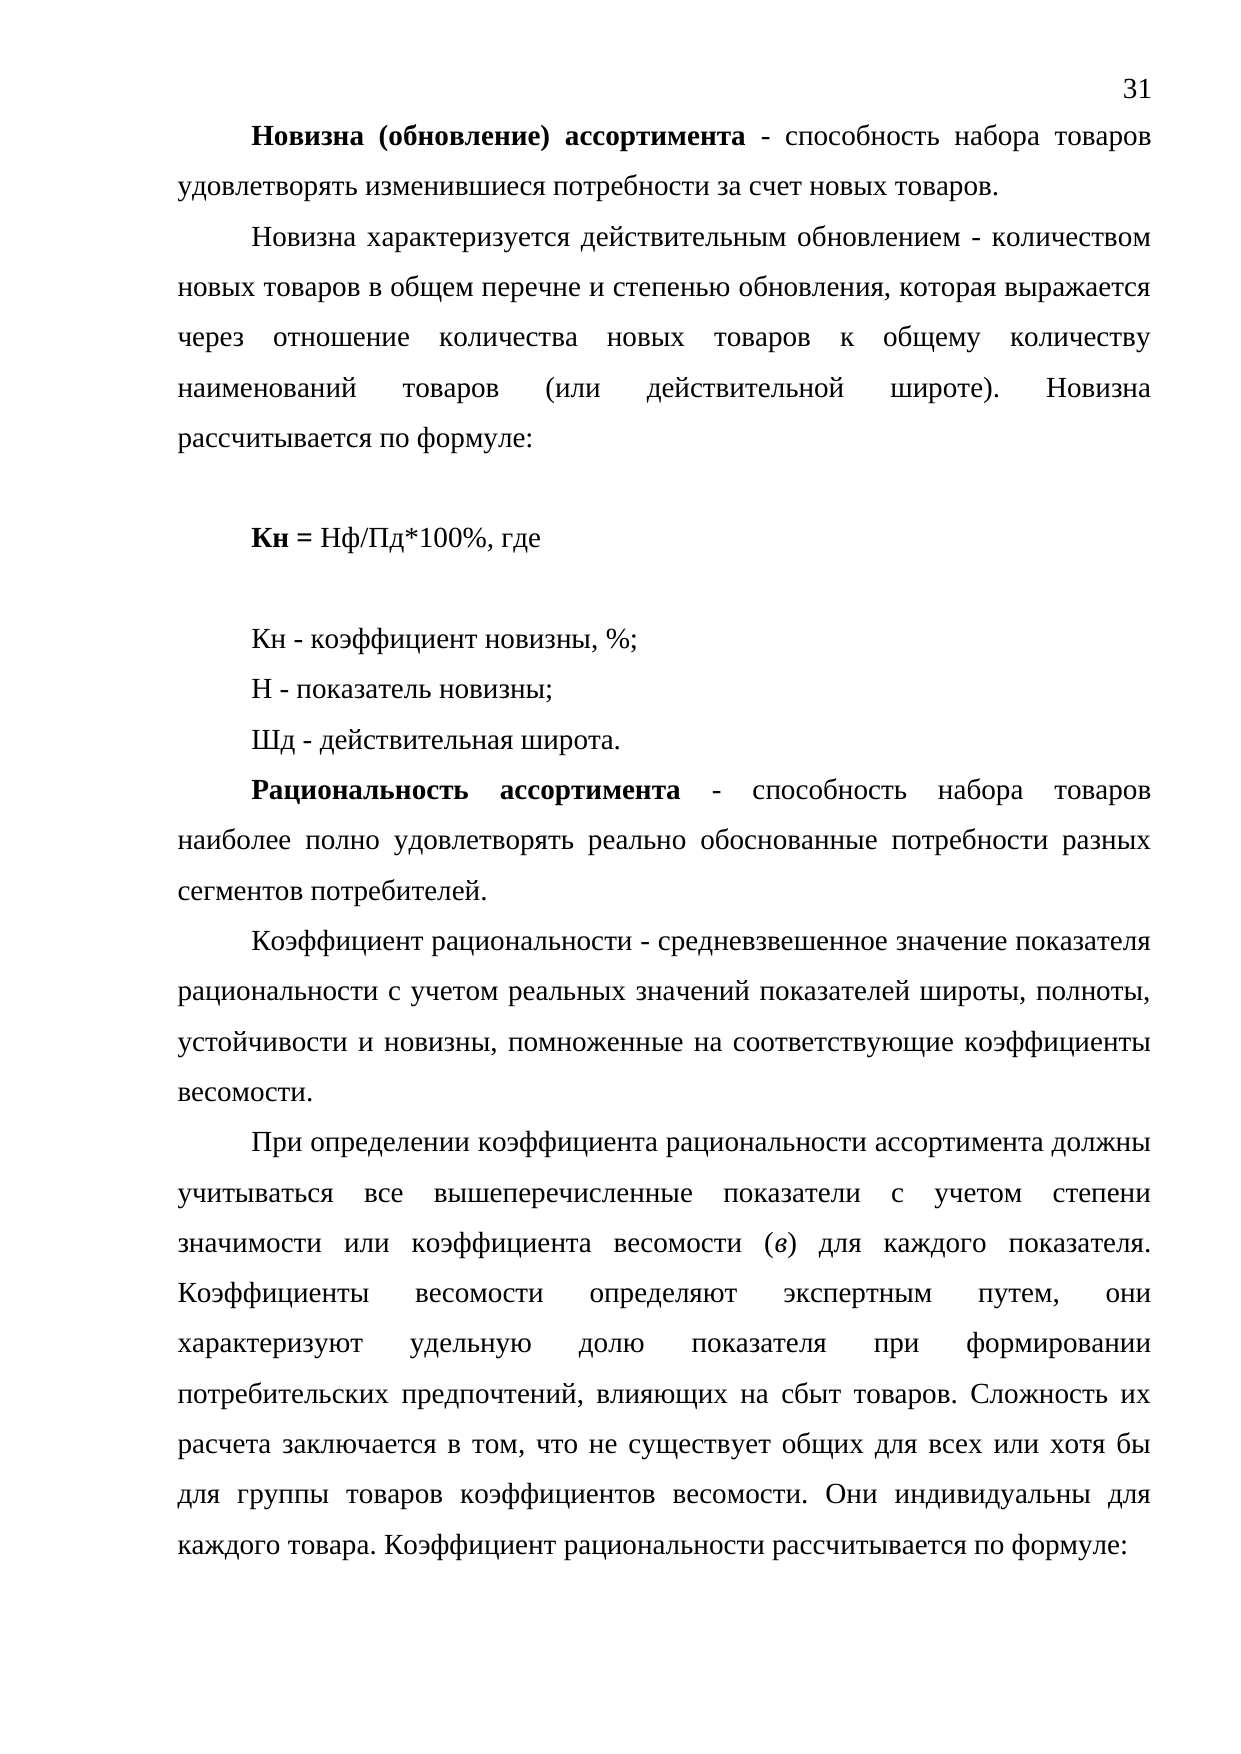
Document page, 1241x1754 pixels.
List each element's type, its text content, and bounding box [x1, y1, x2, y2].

text Кн - коэффициент новизны, %; [177, 621, 1152, 655]
text Н - показатель новизны; [177, 672, 1152, 705]
text Рациональность ассортимента - способность набора товаров наиболее полно удовлетворять реально обоснованные потребности разных сегментов потребителей. [177, 772, 1152, 906]
text Шд - действительная широта. [177, 722, 1152, 755]
text Новизна (обновление) ассортимента - способность набора товаров удовлетворять изменившиеся потребности за счет новых товаров. [177, 118, 1152, 202]
text Кн = Нф/Пд*100%, где [177, 521, 1152, 554]
text Новизна характеризуется действительным обновлением - количеством новых товаров в общем перечне и степенью обновления, которая выражается через отношение количества новых товаров к общему количеству наименований товаров (или действительной широте). Новизна рассчитывается по формуле: [177, 219, 1152, 453]
text Коэффициент рациональности - средневзвешенное значение показателя рациональности с учетом реальных значений показателей широты, полноты, устойчивости и новизны, помноженные на соответствующие коэффициенты весомости. [177, 923, 1152, 1108]
text При определении коэффициента рациональности ассортимента должны учитываться все вышеперечисленные показатели с учетом степени значимости или коэффициента весомости (в) для каждого показателя. Коэффициенты весомости определяют экспертным путем, они характеризуют удельную долю показателя при формировании потребительских предпочтений, влияющих на сбыт товаров. Сложность их расчета заключается в том, что не существует общих для всех или хотя бы для группы товаров коэффициентов весомости. Они индивидуальны для каждого товара. Коэффициент рациональности рассчитывается по формуле: [177, 1124, 1152, 1560]
